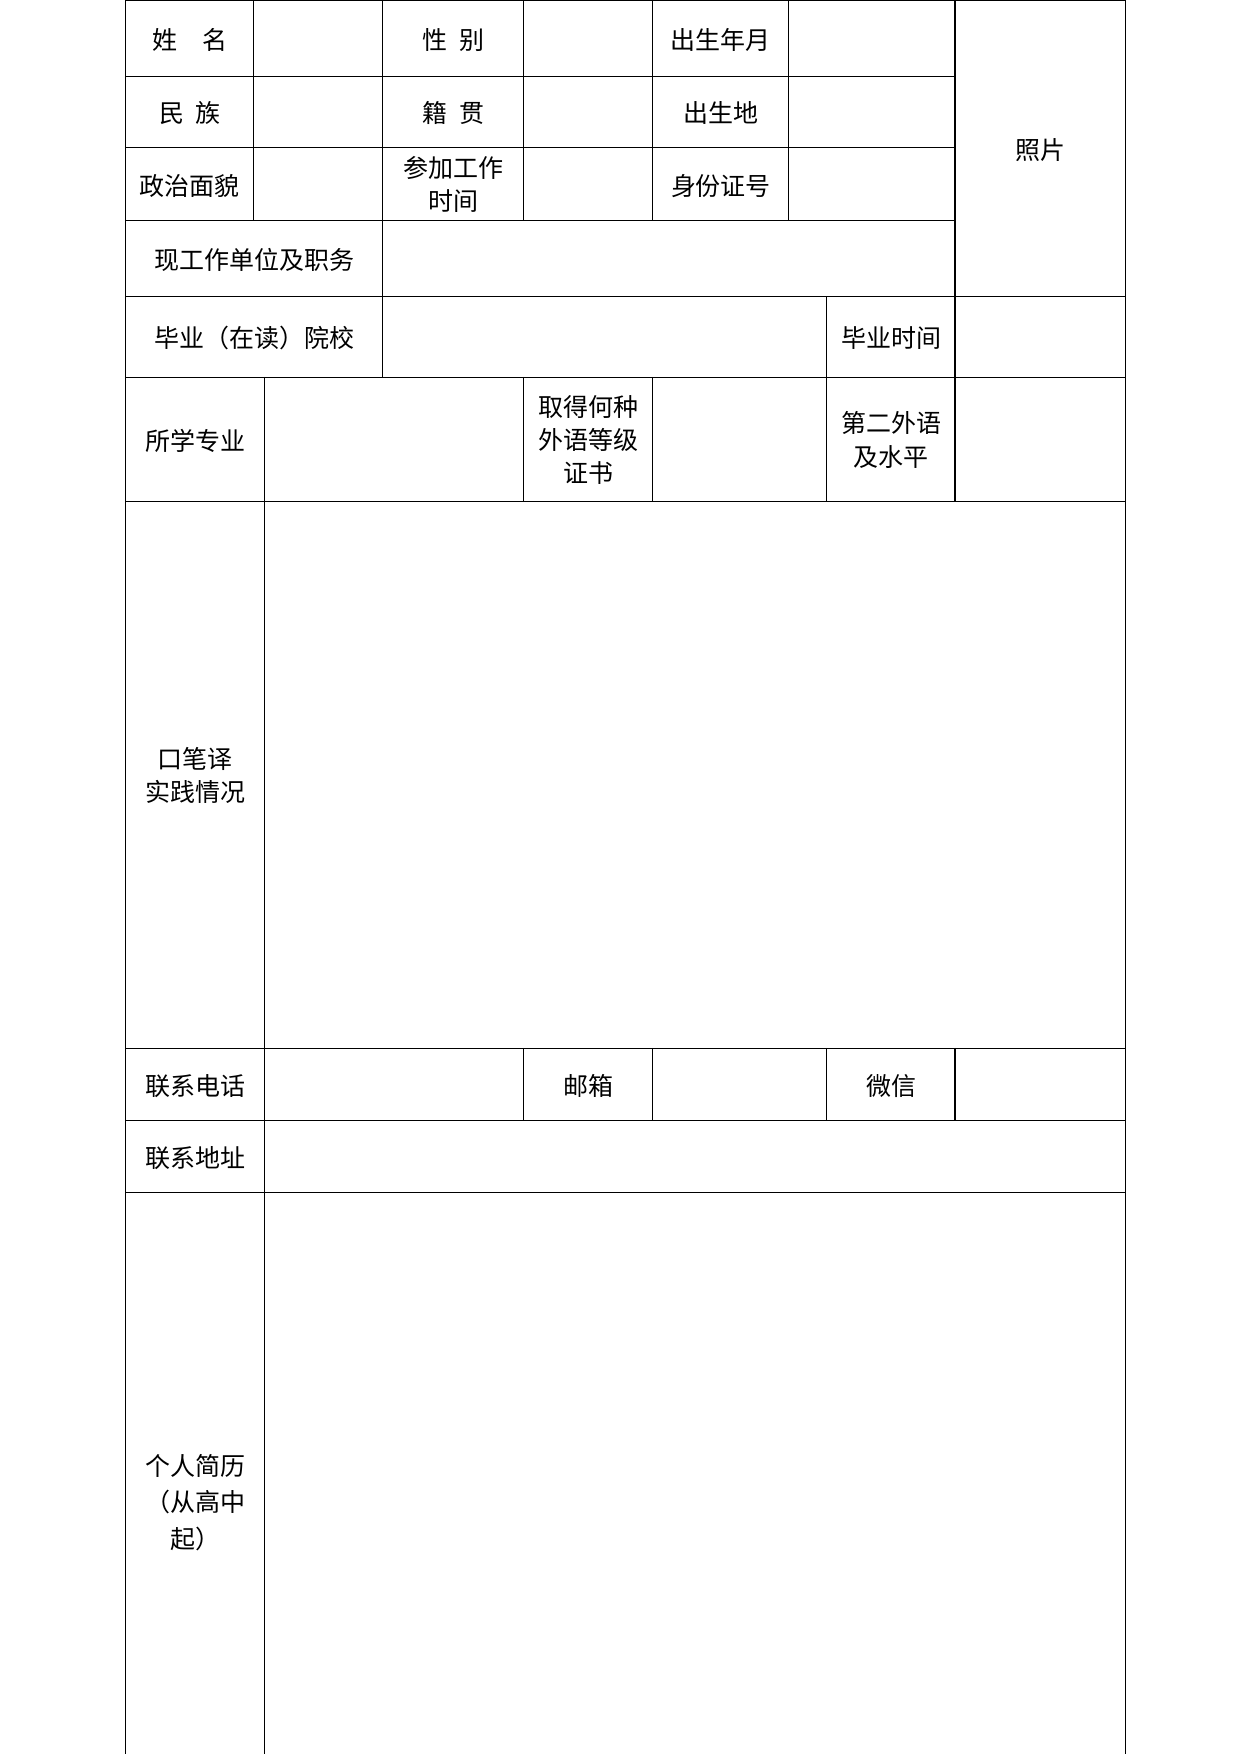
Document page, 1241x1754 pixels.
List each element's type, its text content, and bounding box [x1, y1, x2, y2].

table_cell 邮箱 [524, 1049, 652, 1120]
table_cell 取得何种外语等级证书 [524, 378, 652, 501]
table_header [524, 1, 652, 76]
table_cell [524, 77, 652, 147]
table_header 照片 [956, 1, 1125, 296]
table_cell 毕业时间 [827, 297, 954, 377]
table_cell 政治面貌 [126, 148, 253, 220]
table_cell 口笔译 实践情况 [126, 502, 264, 1048]
table_cell [789, 77, 954, 147]
table_header [254, 1, 382, 76]
table_header 性 别 [383, 1, 523, 76]
table_cell [254, 148, 382, 220]
table_header 姓 名 [126, 1, 253, 76]
table_cell [653, 1049, 826, 1120]
table_cell 第二外语及水平 [827, 378, 954, 501]
table_cell [265, 1121, 1125, 1192]
table_cell [265, 1193, 1125, 1754]
table_cell [265, 502, 1125, 1048]
table_cell 现工作单位及职务 [126, 221, 382, 296]
table_cell 联系电话 [126, 1049, 264, 1120]
table_cell 联系地址 [126, 1121, 264, 1192]
table_cell [956, 378, 1125, 501]
table_cell [383, 297, 826, 377]
table_cell [265, 378, 523, 501]
table_cell [254, 77, 382, 147]
table_cell 民 族 [126, 77, 253, 147]
table_cell 毕业（在读）院校 [126, 297, 382, 377]
table_cell 个人简历 （从高中起） [126, 1193, 264, 1754]
table_cell 微信 [827, 1049, 954, 1120]
table_cell [956, 1049, 1125, 1120]
table_cell 身份证号 [653, 148, 788, 220]
table_cell [956, 297, 1125, 377]
table_cell [653, 378, 826, 501]
table_cell [789, 148, 954, 220]
table_cell [265, 1049, 523, 1120]
table_cell 所学专业 [126, 378, 264, 501]
table_cell 出生地 [653, 77, 788, 147]
table_header [789, 1, 954, 76]
table_header 出生年月 [653, 1, 788, 76]
table_cell 籍 贯 [383, 77, 523, 147]
table_cell [383, 221, 954, 296]
table_cell [524, 148, 652, 220]
table_cell 参加工作 时间 [383, 148, 523, 220]
